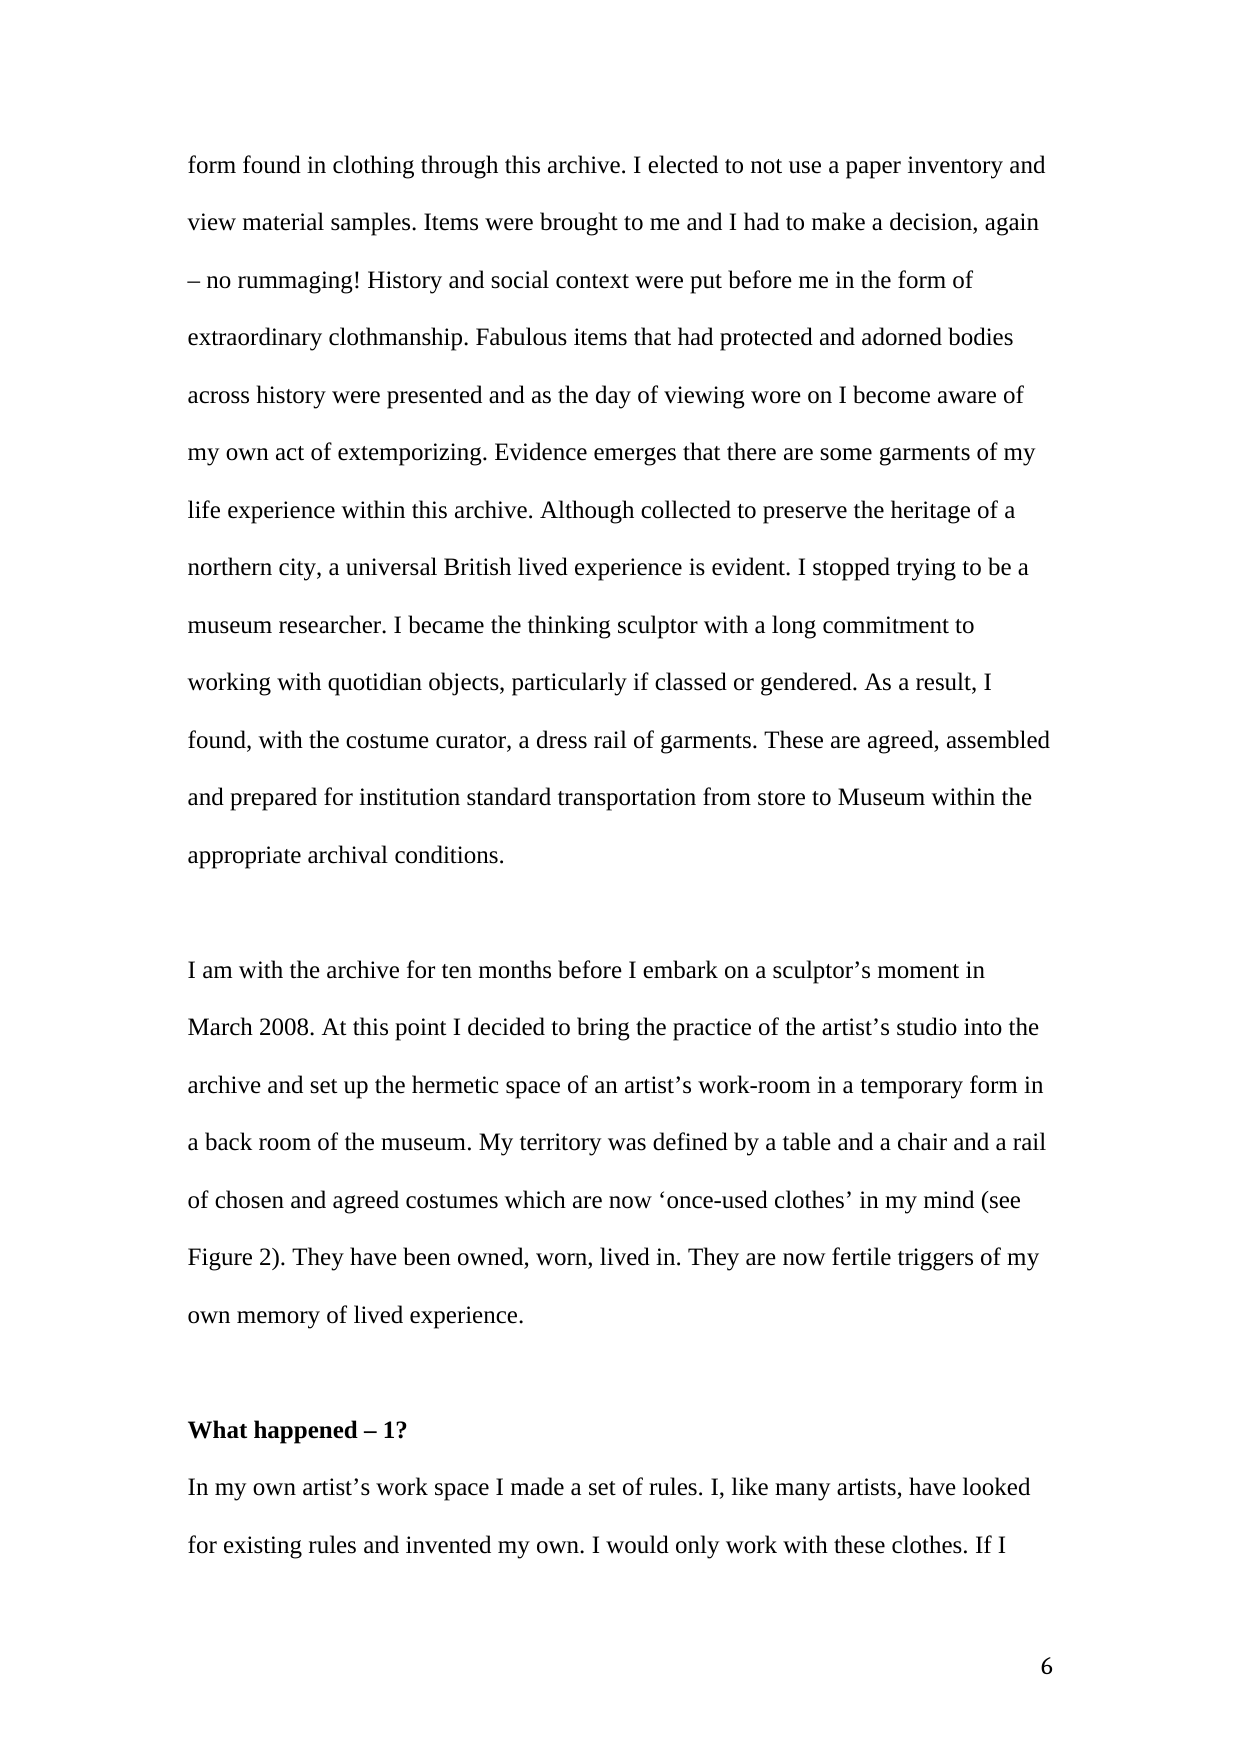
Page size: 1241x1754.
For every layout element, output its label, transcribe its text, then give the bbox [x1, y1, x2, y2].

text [187, 150, 1053, 869]
text I am with the archive for ten months before I embark on a sculptor’s moment in March 2008. At this point I decided to bring the practice of the artist’s studio into the archive and set up the hermetic space of an artist’s work-room in a temporary form in a back room of the museum. My territory was defined by a table and a chair and a rail of chosen and agreed costumes which are now ‘once-used clothes’ in my mind (see Figure 2). They have been owned, worn, lived in. They are now fertile triggers of my own memory of lived experience. [187, 955, 1053, 1329]
text What happened – 1? [187, 1415, 1053, 1444]
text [187, 1472, 1053, 1559]
